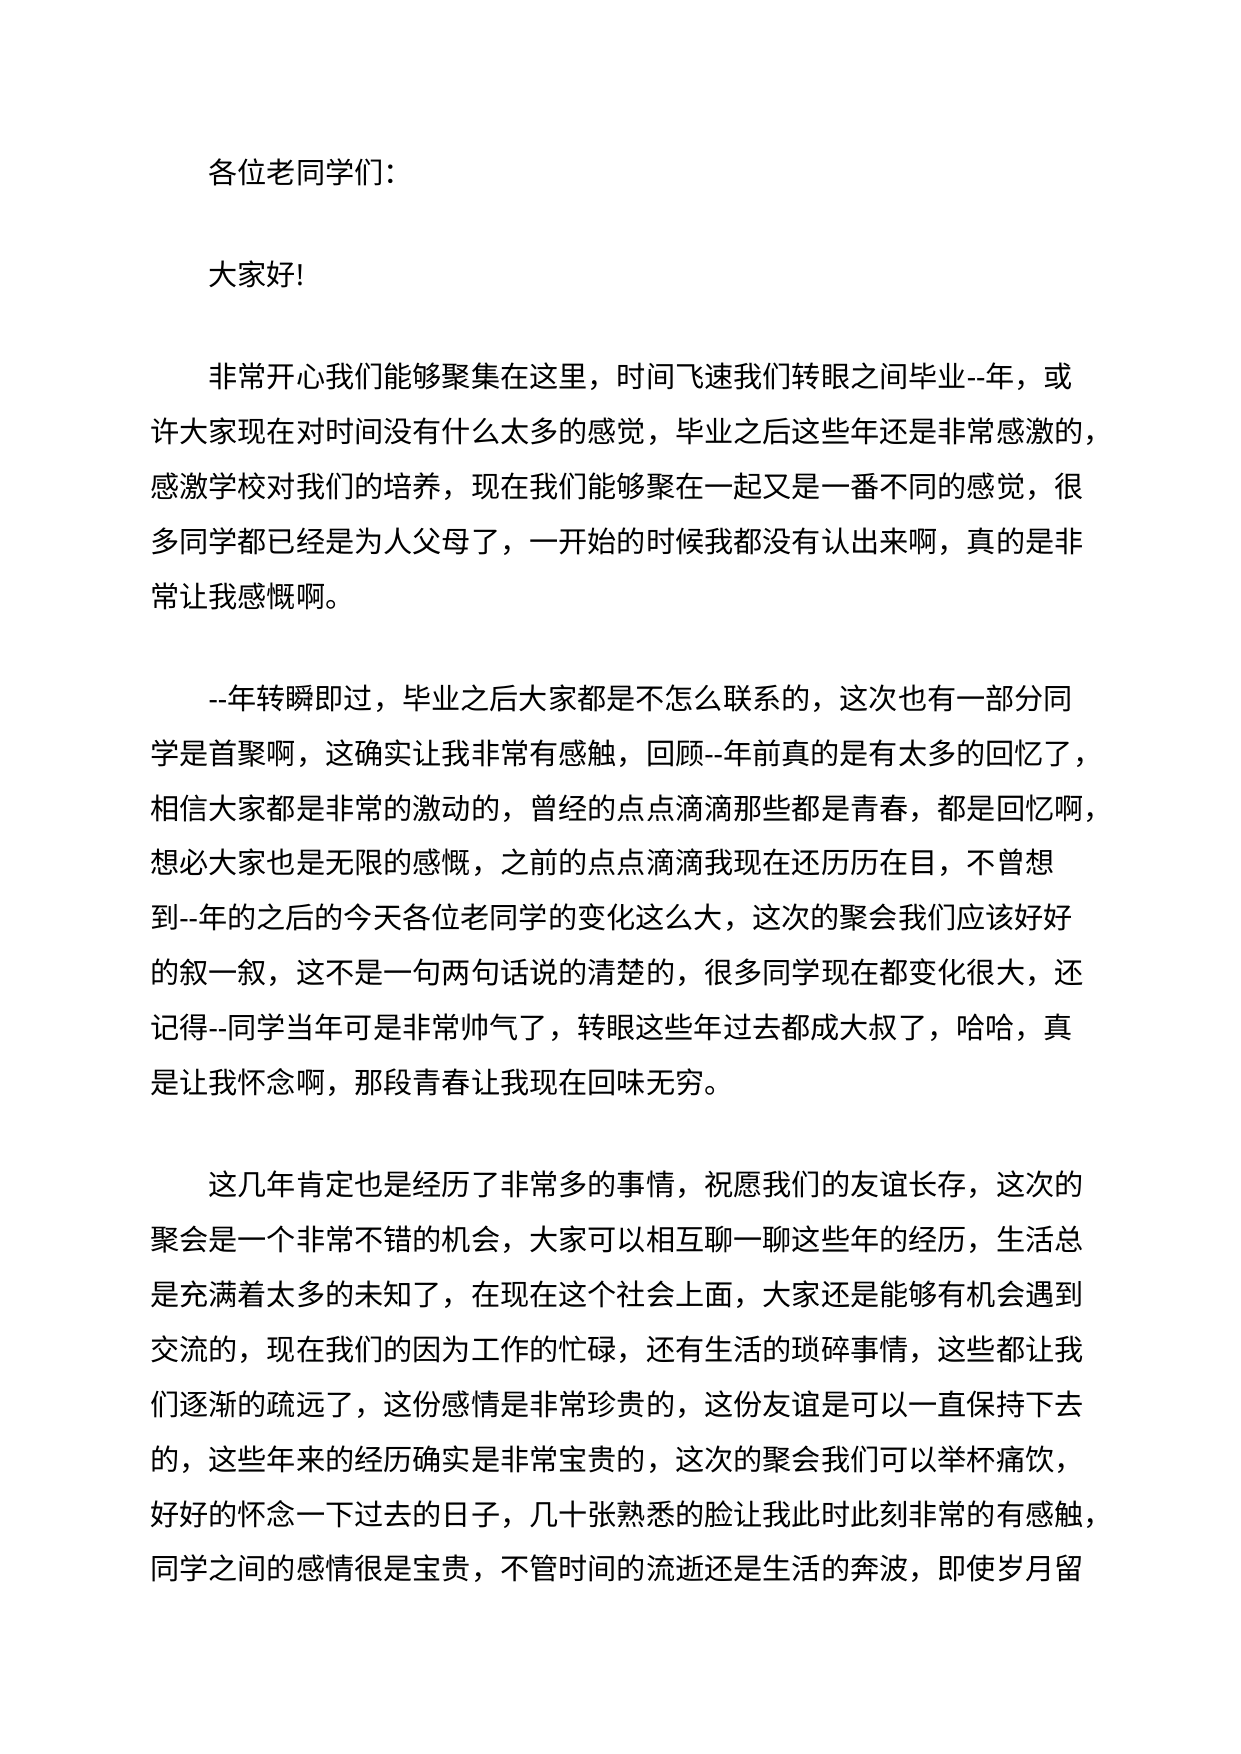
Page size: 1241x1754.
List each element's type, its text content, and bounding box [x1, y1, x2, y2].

text 各位老同学们： [150, 150, 1090, 192]
text 大家好! [150, 252, 1090, 294]
text --年转瞬即过，毕业之后大家都是不怎么联系的，这次也有一部分同学是首聚啊，这确实让我非常有感触，回顾--年前真的是有太多的回忆了，相信大家都是非常的激动的，曾经的点点滴滴那些都是青春，都是回忆啊，想必大家也是无限的感慨，之前的点点滴滴我现在还历历在目，不曾想到--年的之后的今天各位老同学的变化这么大，这次的聚会我们应该好好的叙一叙，这不是一句两句话说的清楚的，很多同学现在都变化很大，还记得--同学当年可是非常帅气了，转眼这些年过去都成大叔了，哈哈，真是让我怀念啊，那段青春让我现在回味无穷。 [150, 675, 1090, 1102]
text 非常开心我们能够聚集在这里，时间飞速我们转眼之间毕业--年，或许大家现在对时间没有什么太多的感觉，毕业之后这些年还是非常感激的，感激学校对我们的培养，现在我们能够聚在一起又是一番不同的感觉，很多同学都已经是为人父母了，一开始的时候我都没有认出来啊，真的是非常让我感慨啊。 [150, 354, 1090, 616]
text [150, 1162, 1090, 1588]
